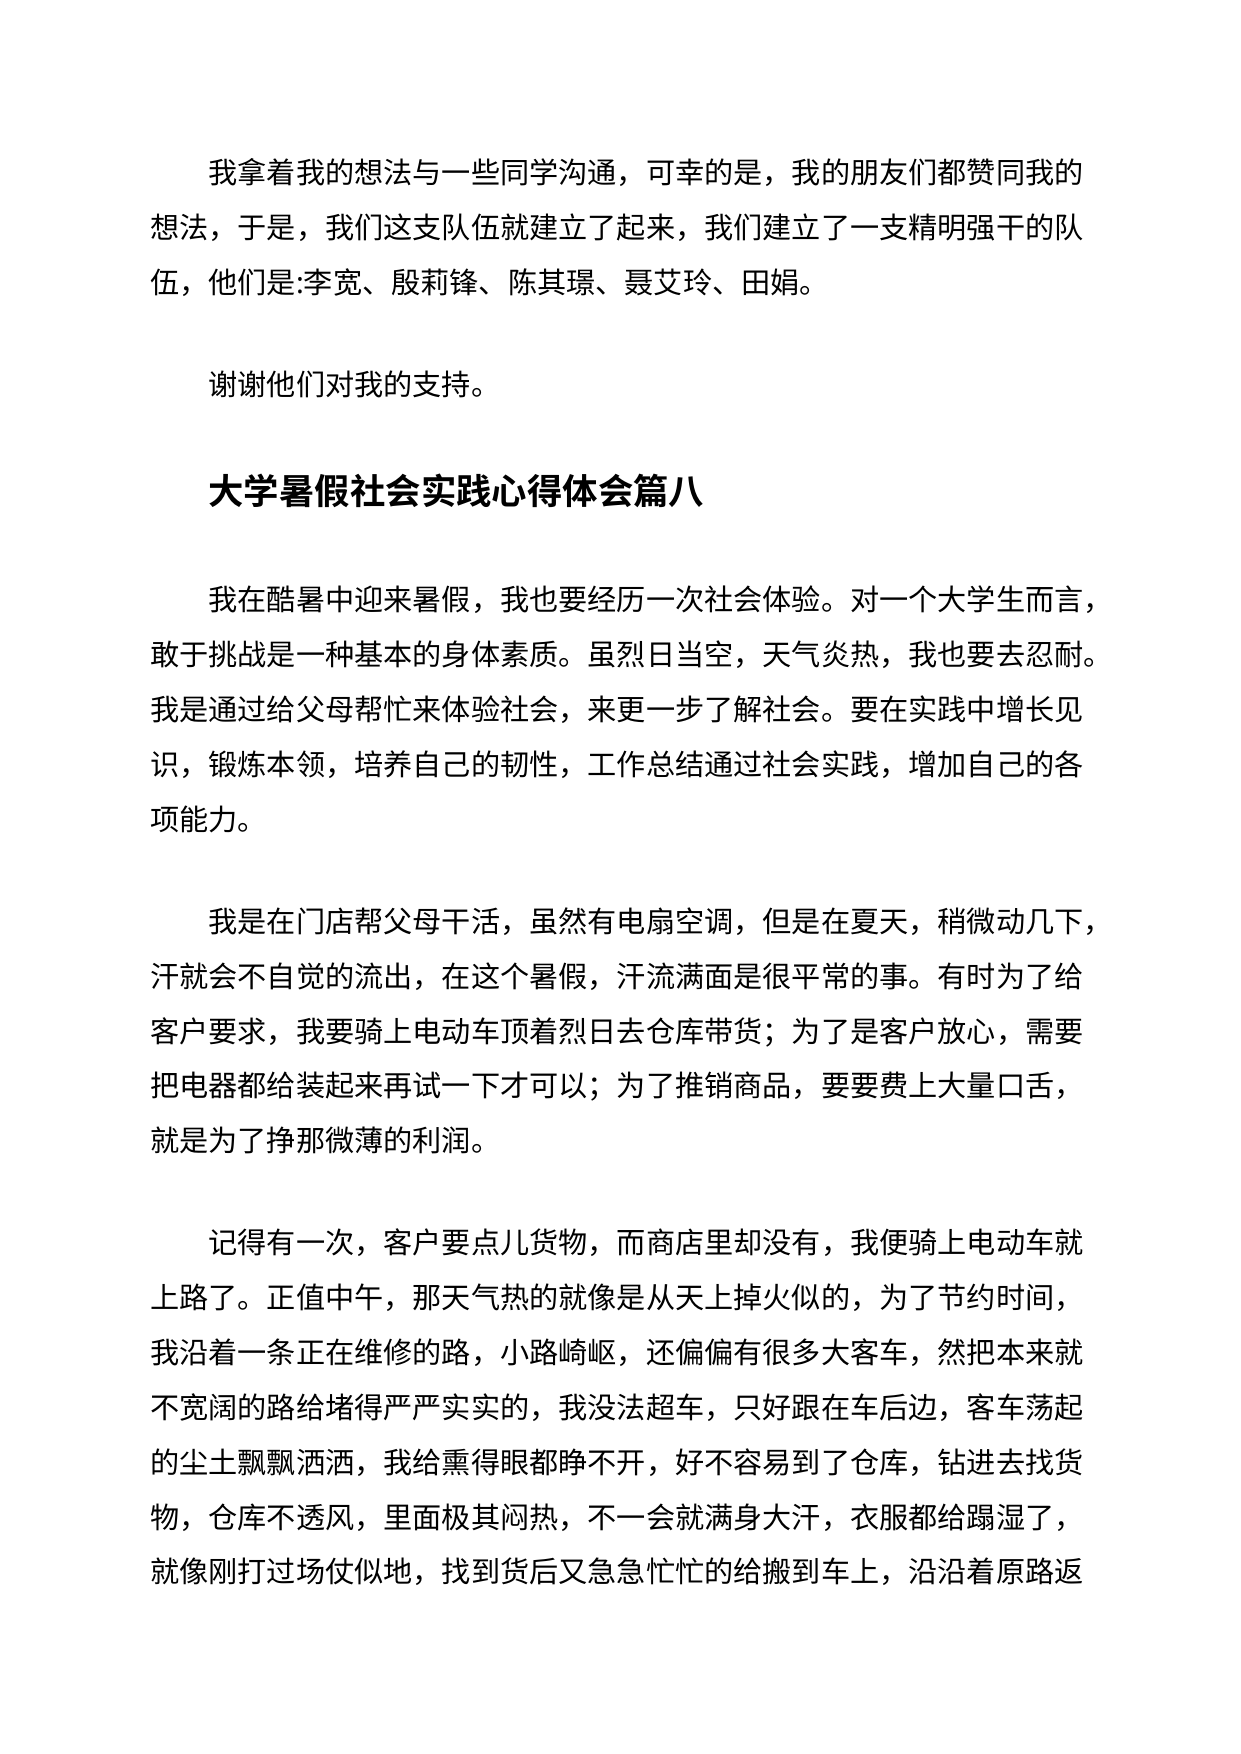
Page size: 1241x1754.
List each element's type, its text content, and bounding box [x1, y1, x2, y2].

text 大学暑假社会实践心得体会篇八 [150, 463, 1090, 515]
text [150, 1220, 1090, 1591]
text 我是在门店帮父母干活，虽然有电扇空调，但是在夏天，稍微动几下，汗就会不自觉的流出，在这个暑假，汗流满面是很平常的事。有时为了给客户要求，我要骑上电动车顶着烈日去仓库带货；为了是客户放心，需要把电器都给装起来再试一下才可以；为了推销商品，要要费上大量口舌，就是为了挣那微薄的利润。 [150, 898, 1090, 1160]
text 我在酷暑中迎来暑假，我也要经历一次社会体验。对一个大学生而言，敢于挑战是一种基本的身体素质。虽烈日当空，天气炎热，我也要去忍耐。我是通过给父母帮忙来体验社会，来更一步了解社会。要在实践中增长见识，锻炼本领，培养自己的韧性，工作总结通过社会实践，增加自己的各项能力。 [150, 577, 1090, 839]
text 我拿着我的想法与一些同学沟通，可幸的是，我的朋友们都赞同我的想法，于是，我们这支队伍就建立了起来，我们建立了一支精明强干的队伍，他们是:李宽、殷莉锋、陈其璟、聂艾玲、田娟。 [150, 150, 1090, 302]
text 谢谢他们对我的支持。 [150, 362, 1090, 404]
